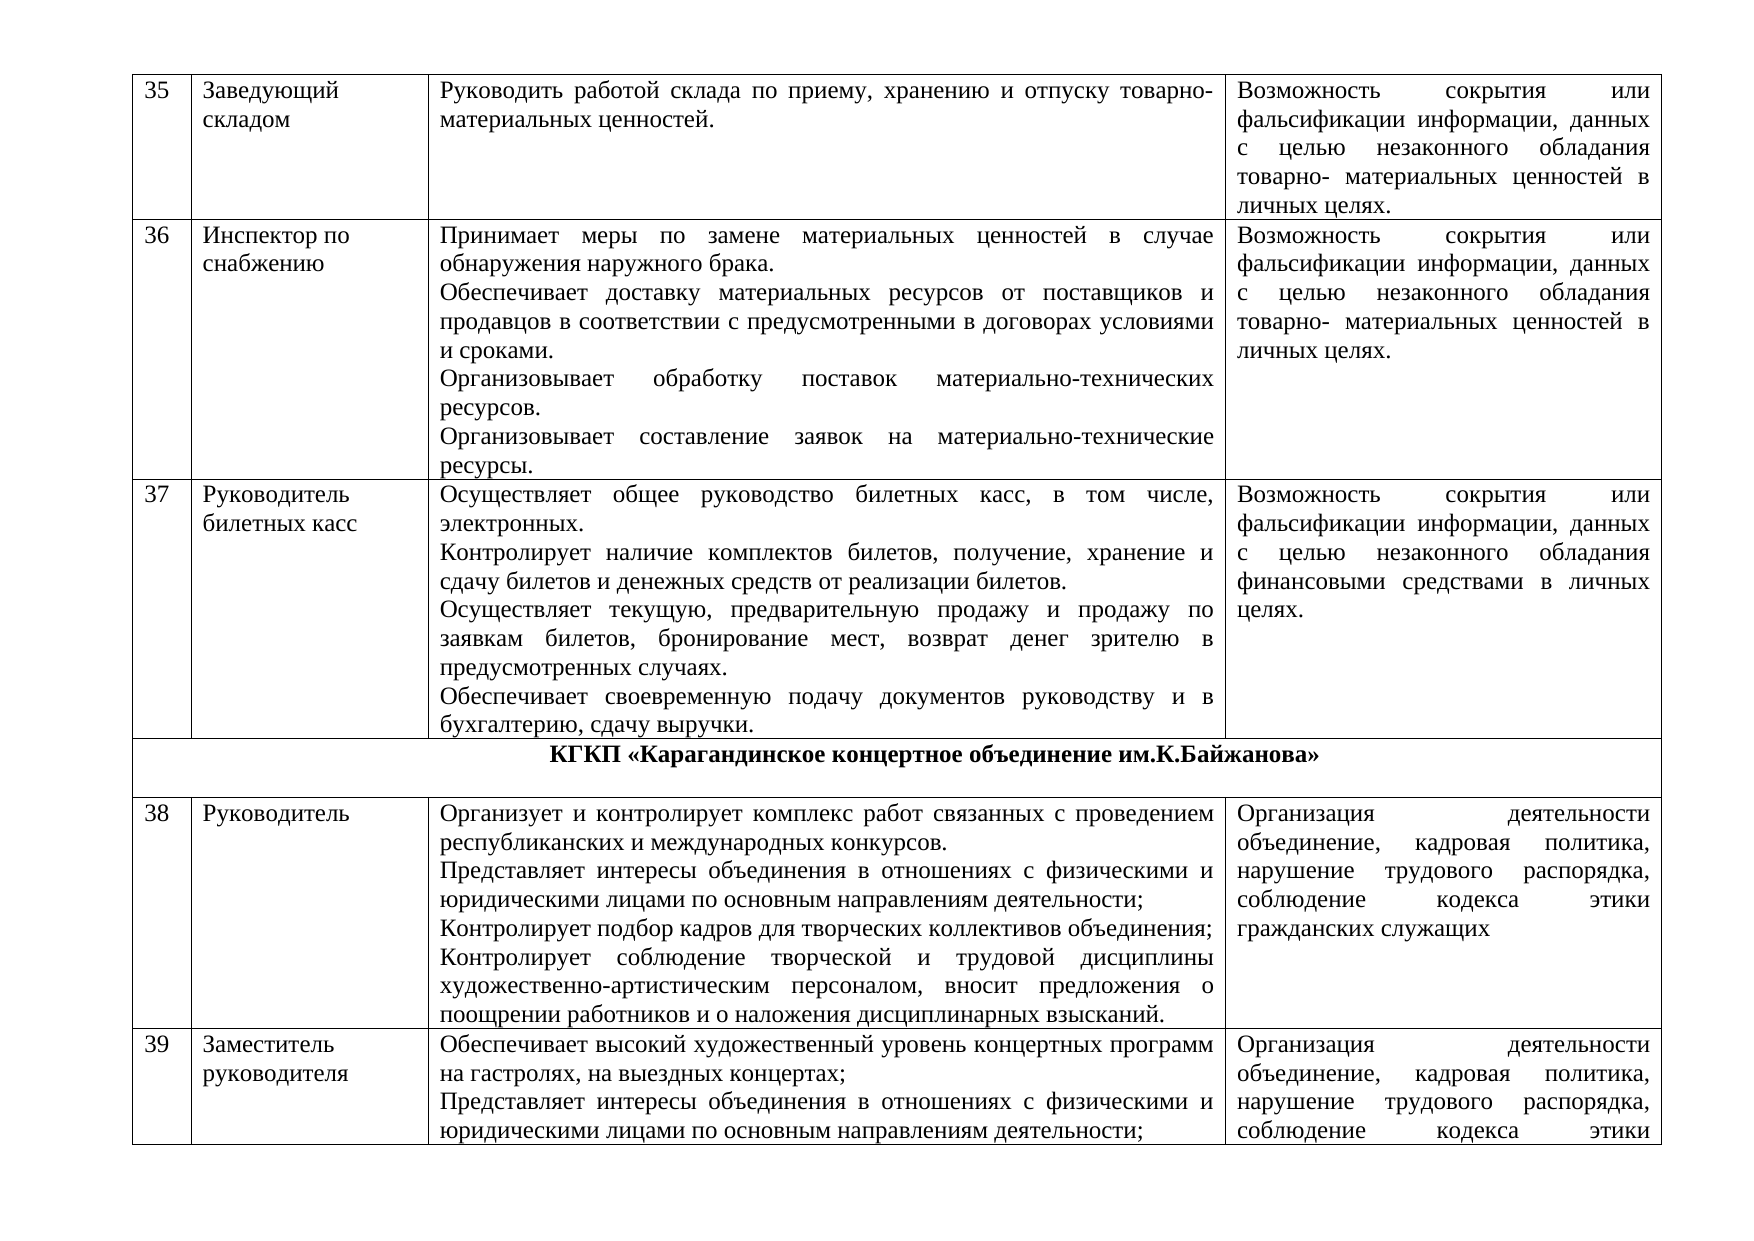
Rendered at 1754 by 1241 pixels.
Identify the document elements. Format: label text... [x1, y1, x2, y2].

table_cell 36 [133, 220, 191, 478]
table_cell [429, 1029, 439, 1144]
table_cell Руководить работой склада по приему, хранению и отпуску товарно- материальных ценностей. [429, 75, 1225, 219]
table_cell 38 [133, 798, 191, 1028]
table_cell Организует и контролирует комплекс работ связанных с проведением республиканских и международных конкурсов. Представляет интересы объединения в отношениях с физическими и юридическими лицами по основным направлениям деятельности; Контролирует подбор кадров для творческих коллективов объединения; Контролирует соблюдение творческой и трудовой дисциплины художественно-артистическим персоналом, вносит предложения о поощрении работников и о наложения дисциплинарных взысканий. [429, 798, 1225, 1028]
table_cell 35 [133, 75, 191, 219]
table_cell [1226, 1029, 1661, 1144]
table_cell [192, 1029, 428, 1144]
table_cell Принимает меры по замене материальных ценностей в случае обнаружения наружного брака. Обеспечивает доставку материальных ресурсов от поставщиков и продавцов в соответствии с предусмотренными в договорах условиями и сроками. Организовывает обработку поставок материально-технических ресурсов. Организовывает составление заявок на материально-технические ресурсы. [429, 220, 1225, 478]
table_cell Руководитель [192, 798, 428, 1028]
table_cell Осуществляет общее руководство билетных касс, в том числе, электронных. Контролирует наличие комплектов билетов, получение, хранение и сдачу билетов и денежных средств от реализации билетов. Осуществляет текущую, предварительную продажу и продажу по заявкам билетов, бронирование мест, возврат денег зрителю в предусмотренных случаях. Обеспечивает своевременную подачу документов руководству и в бухгалтерию, сдачу выручки. [429, 480, 1225, 738]
table_cell Руководитель билетных касс [192, 480, 428, 738]
table_cell 39 [133, 1029, 191, 1144]
table_cell Возможность сокрытия или фальсификации информации, данных с целью незаконного обладания товарно- материальных ценностей в личных целях. [1226, 220, 1661, 478]
table_cell 37 [133, 480, 191, 738]
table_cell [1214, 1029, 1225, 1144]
table_cell Возможность сокрытия или фальсификации информации, данных с целью незаконного обладания финансовыми средствами в личных целях. [1226, 480, 1661, 738]
table_cell Организация деятельности объединение, кадровая политика, нарушение трудового распорядка, соблюдение кодекса этики гражданских служащих [1226, 798, 1661, 1028]
table_cell Возможность сокрытия или фальсификации информации, данных с целью незаконного обладания товарно- материальных ценностей в личных целях. [1226, 75, 1661, 219]
table_cell Заведующий складом [192, 75, 428, 219]
table_cell КГКП «Карагандинское концертное объединение им.К.Байжанова» [133, 739, 1661, 797]
table_cell Инспектор по снабжению [192, 220, 428, 478]
